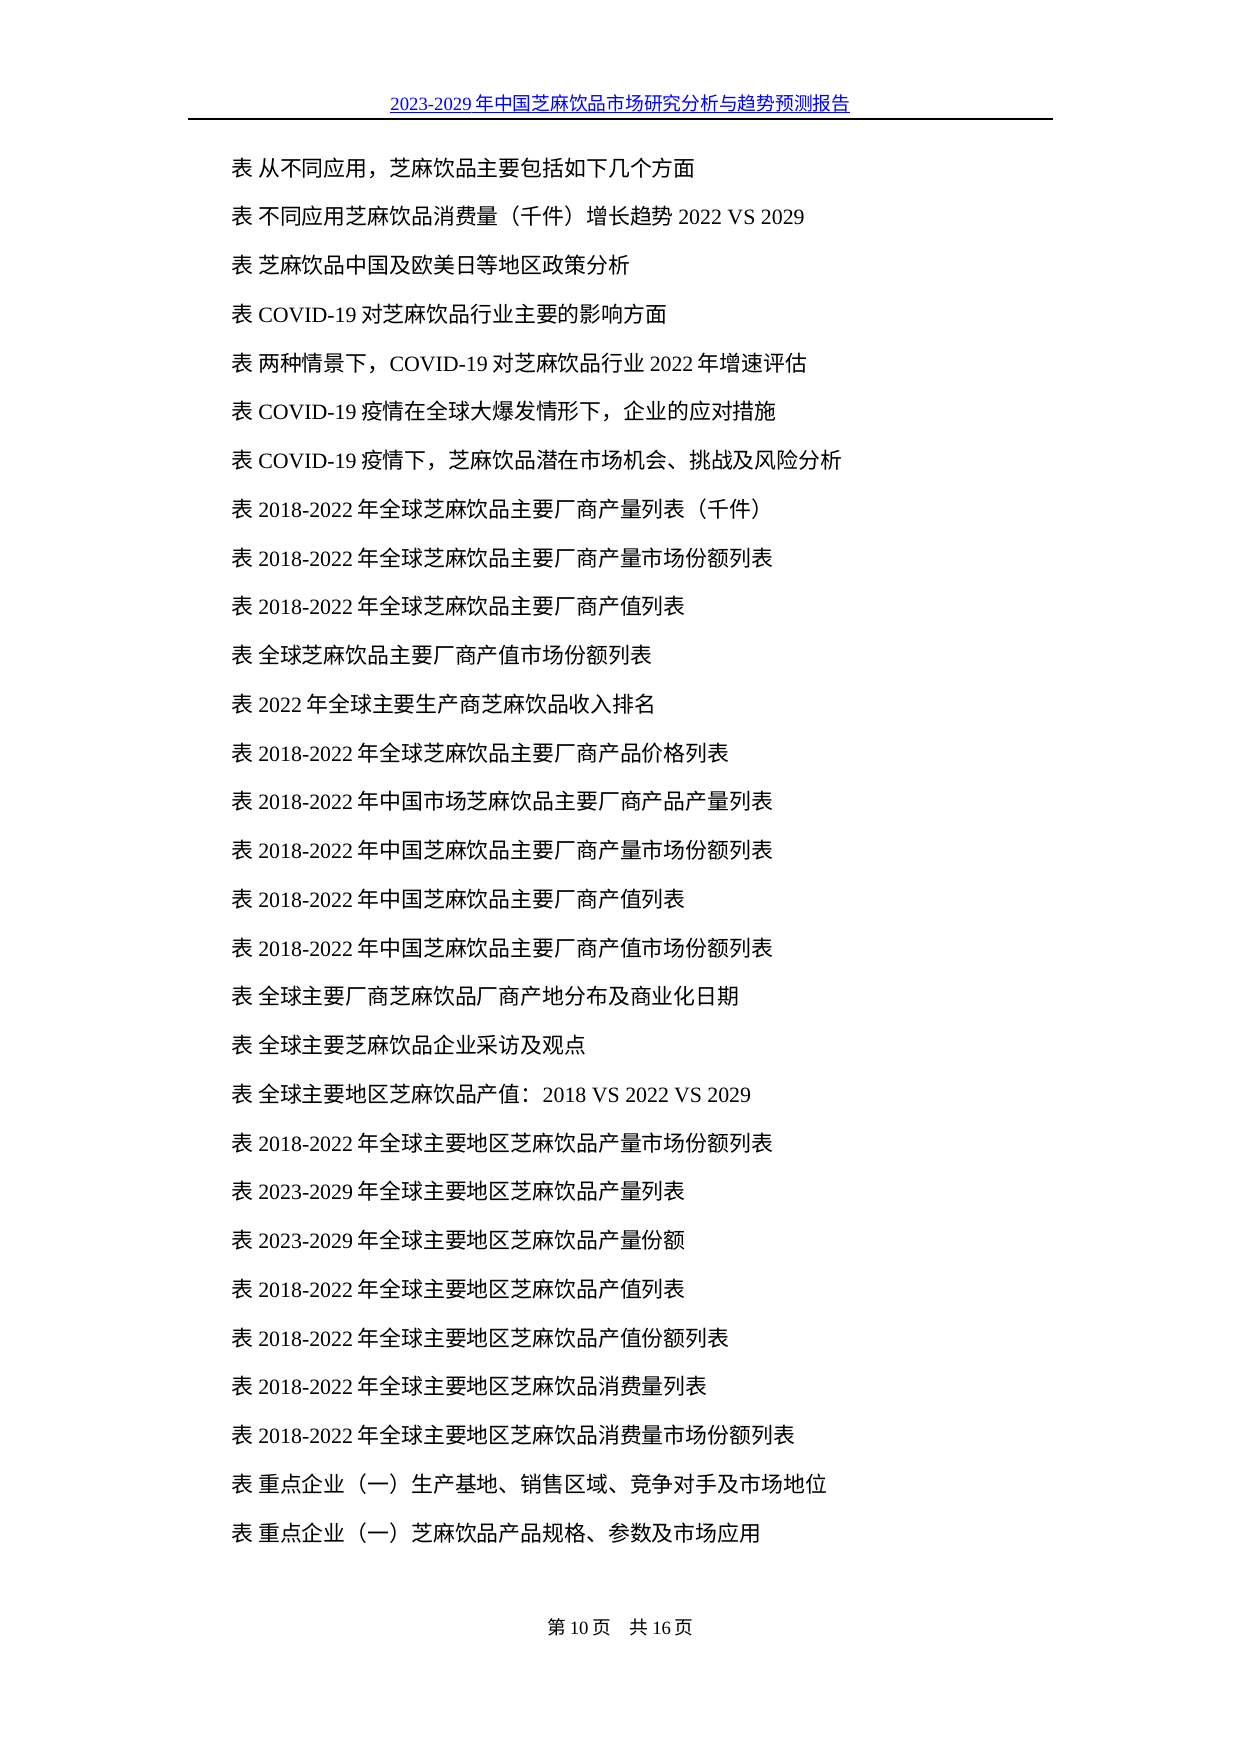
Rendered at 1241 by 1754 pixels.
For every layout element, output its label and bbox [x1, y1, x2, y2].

text [187, 150, 1053, 1548]
